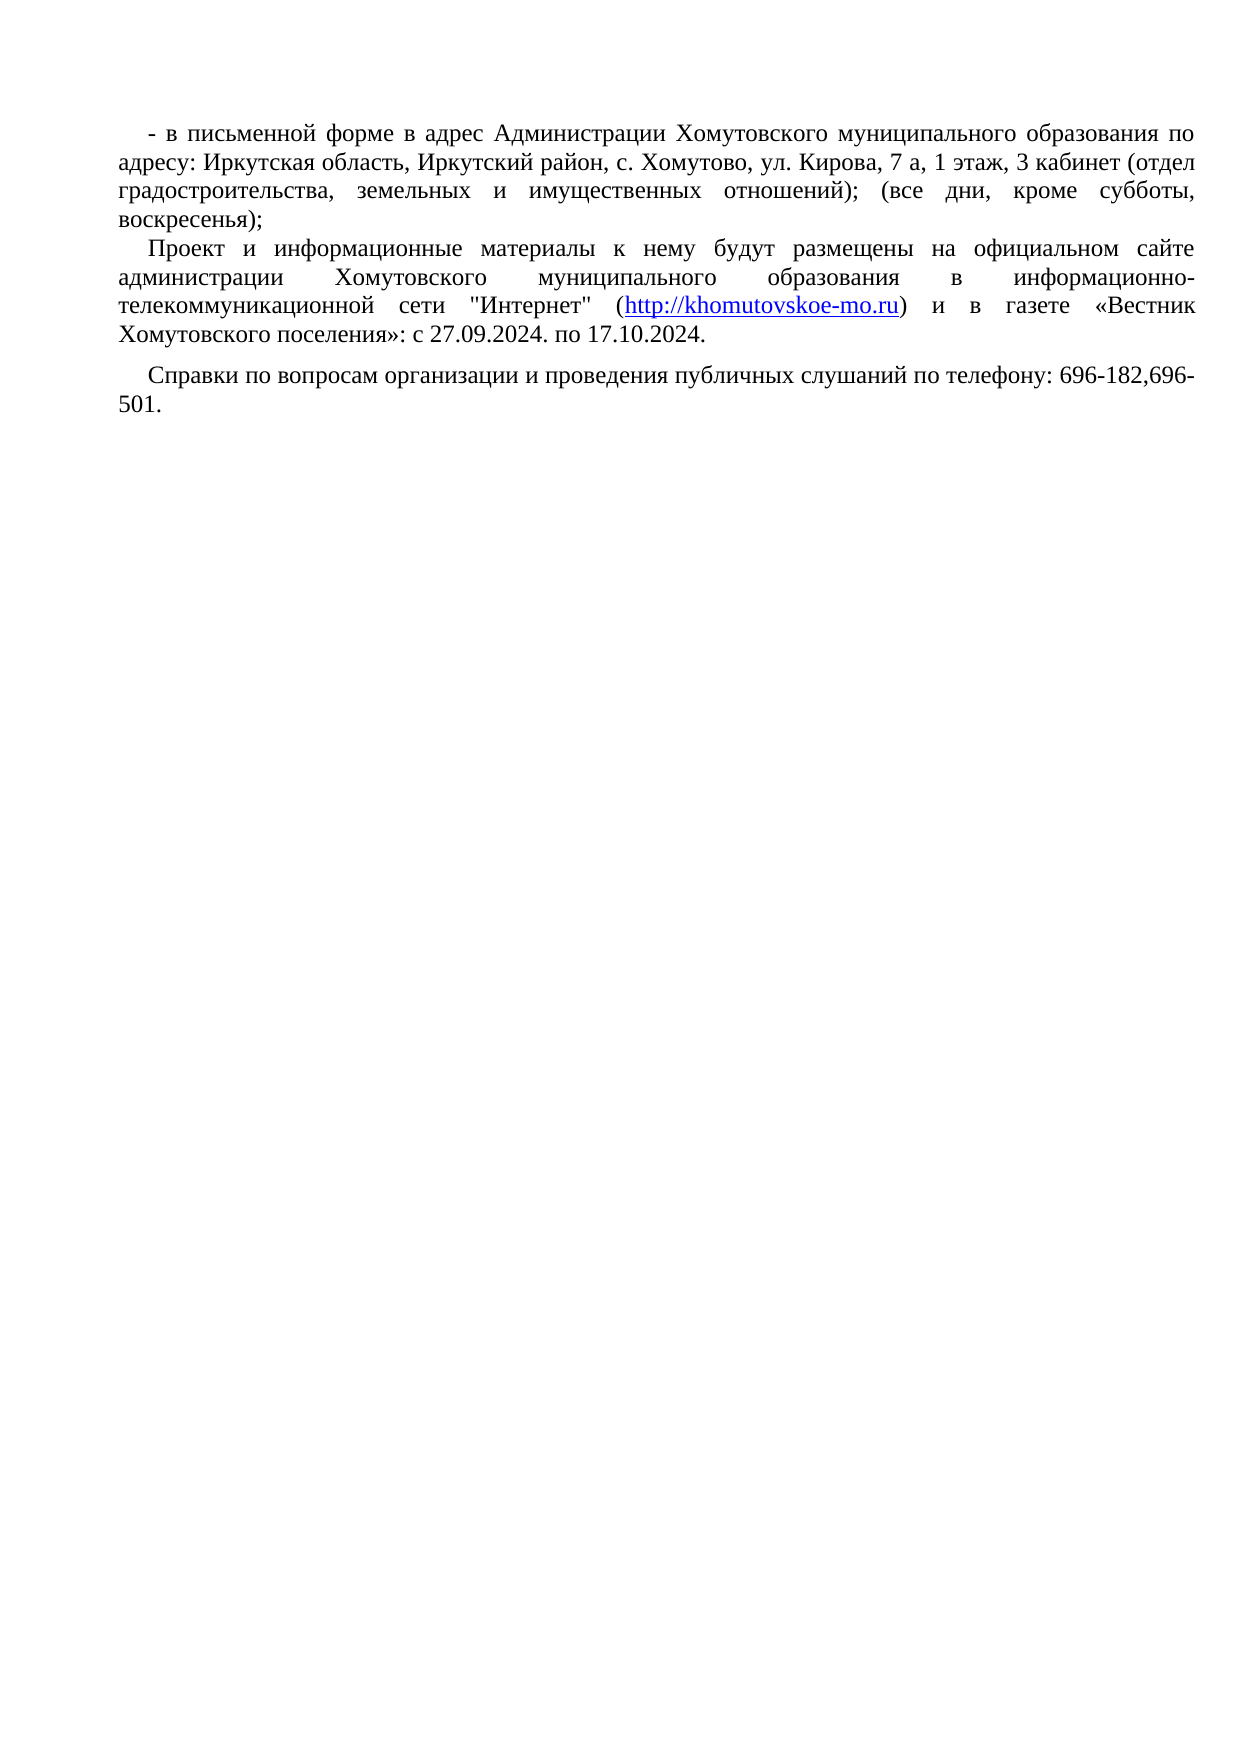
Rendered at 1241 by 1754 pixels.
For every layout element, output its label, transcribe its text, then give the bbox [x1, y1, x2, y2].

text - в письменной форме в адрес Администрации Хомутовского муниципального образования по адресу: Иркутская область, Иркутский район, с. Хомутово, ул. Кирова, 7 а, 1 этаж, 3 кабинет (отдел градостроительства, земельных и имущественных отношений); (все дни, кроме субботы, воскресенья); [118, 118, 1196, 233]
text Справки по вопросам организации и проведения публичных слушаний по телефону: 696-182,696-501. [118, 361, 1196, 418]
text Проект и информационные материалы к нему будут размещены на официальном сайте администрации Хомутовского муниципального образования в информационно-телекоммуникационной сети "Интернет" (http://khomutovskoe-mo.ru) и в газете «Вестник Хомутовского поселения»: с 27.09.2024. по 17.10.2024. [118, 233, 1196, 348]
